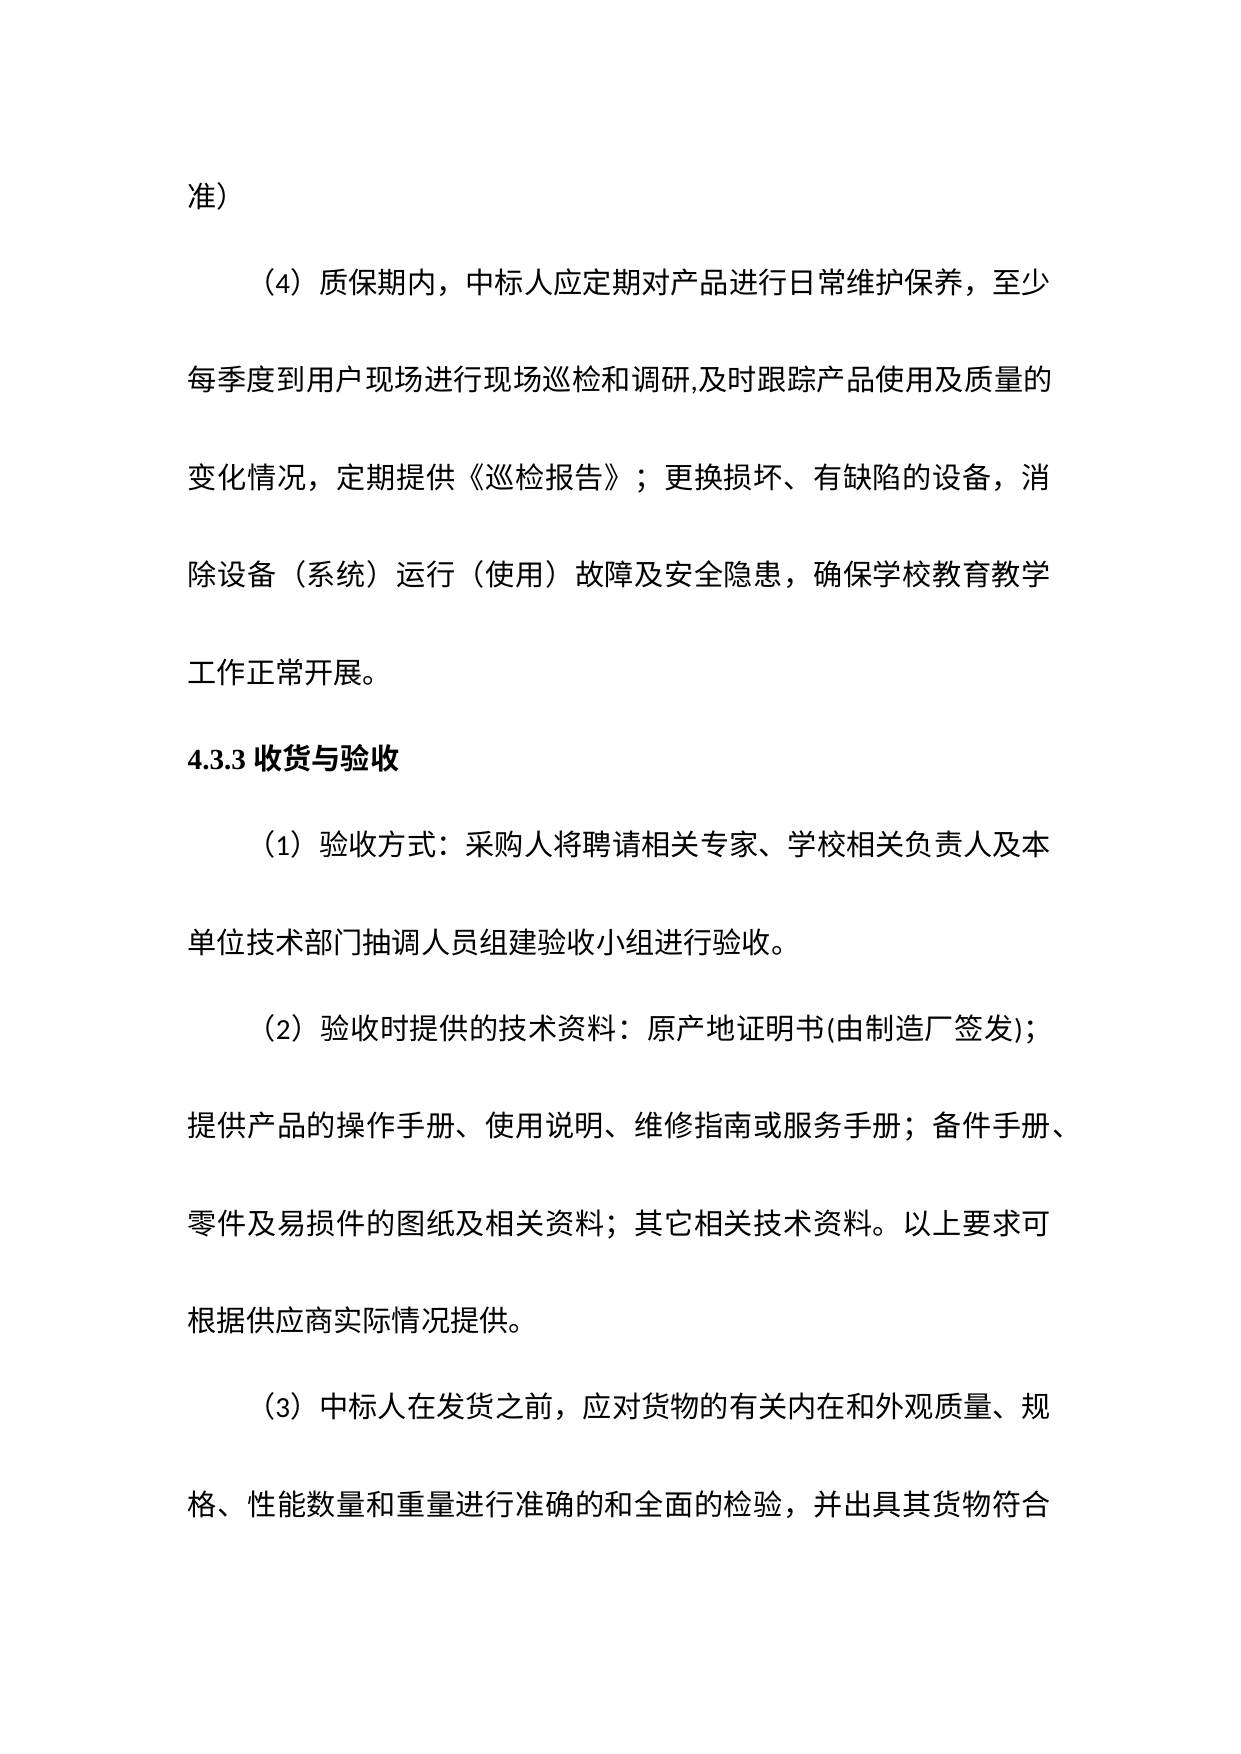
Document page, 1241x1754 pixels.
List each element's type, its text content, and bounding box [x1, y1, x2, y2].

text （4）质保期内，中标人应定期对产品进行日常维护保养，至少每季度到用户现场进行现场巡检和调研,及时跟踪产品使用及质量的变化情况，定期提供《巡检报告》；更换损坏、有缺陷的设备，消除设备（系统）运行（使用）故障及安全隐患，确保学校教育教学工作正常开展。 [187, 248, 1053, 703]
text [187, 162, 1053, 227]
text （1）验收方式：采购人将聘请相关专家、学校相关负责人及本单位技术部门抽调人员组建验收小组进行验收。 [187, 810, 1053, 973]
list 收货与验收 [187, 724, 1053, 789]
text （2）验收时提供的技术资料：原产地证明书(由制造厂签发)；提供产品的操作手册、使用说明、维修指南或服务手册；备件手册、零件及易损件的图纸及相关资料；其它相关技术资料。以上要求可根据供应商实际情况提供。 [187, 994, 1053, 1352]
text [187, 1373, 1053, 1535]
